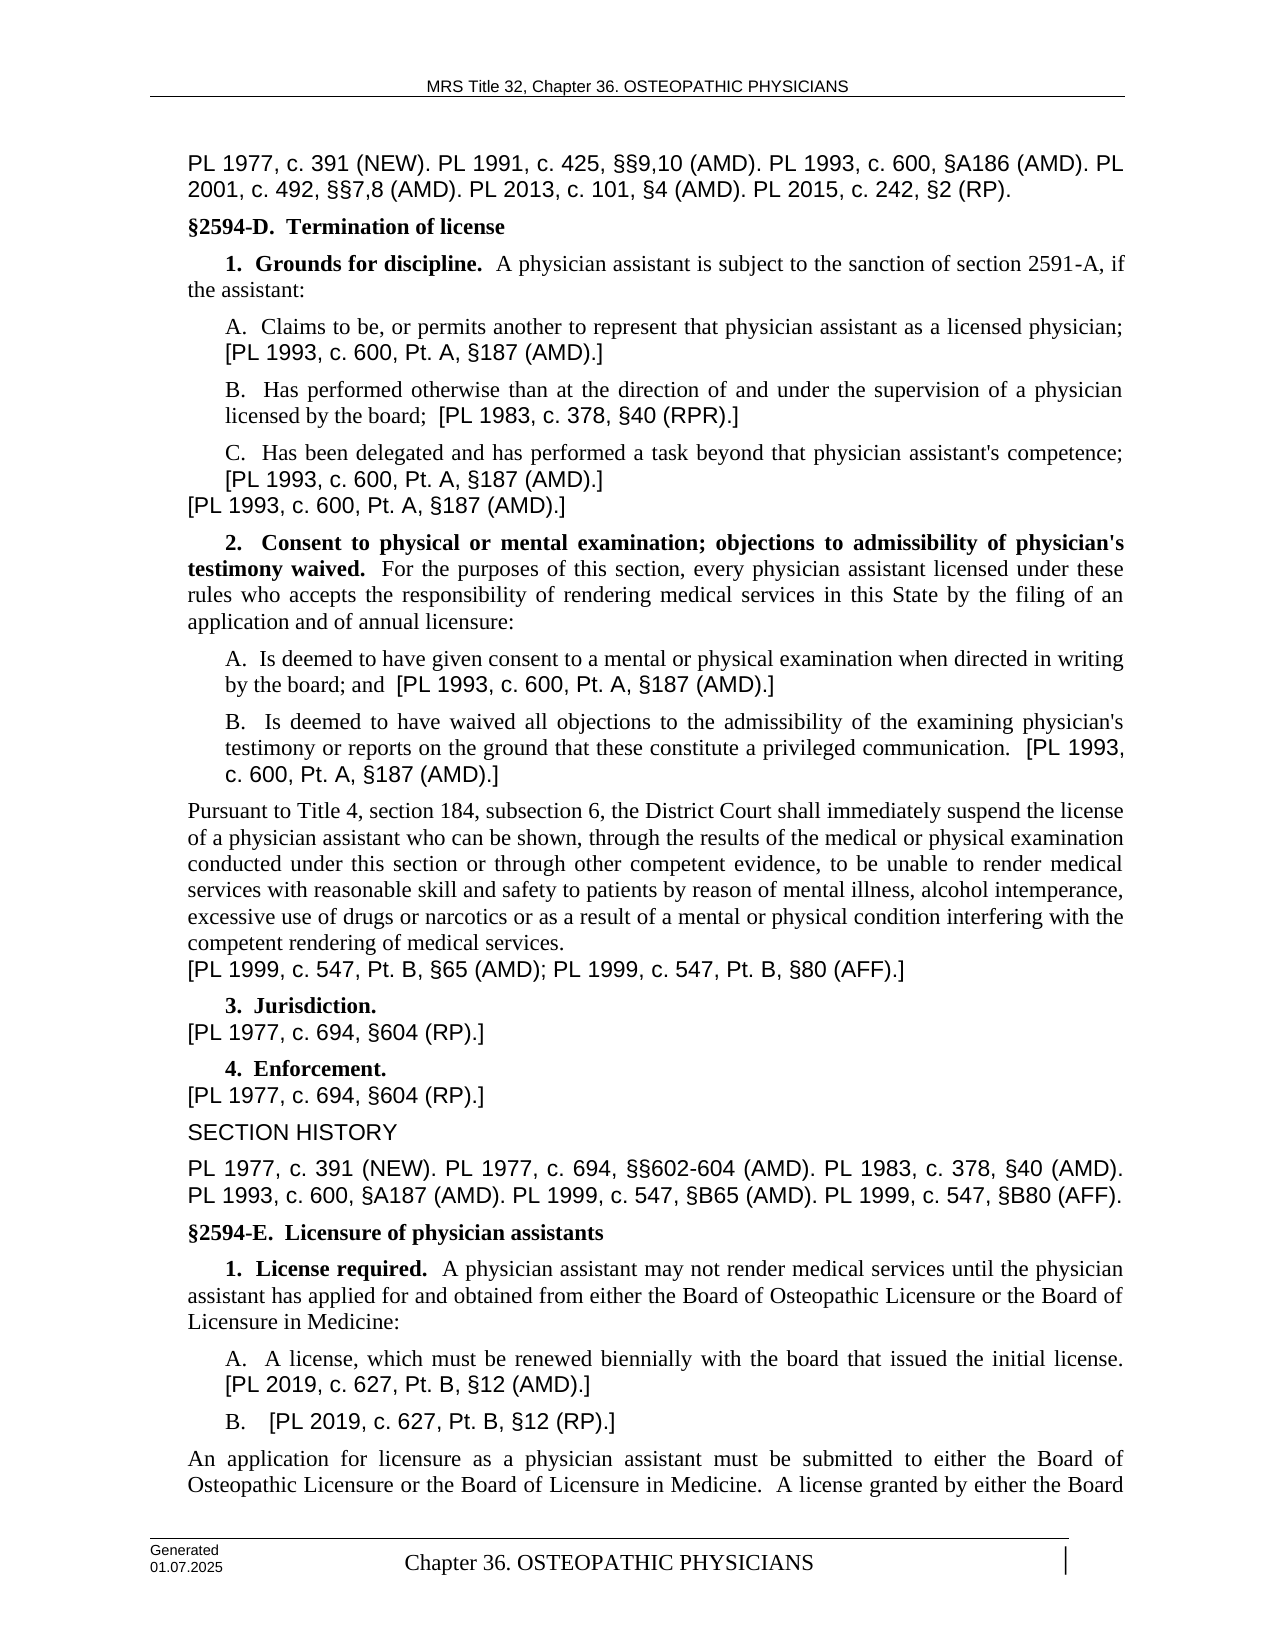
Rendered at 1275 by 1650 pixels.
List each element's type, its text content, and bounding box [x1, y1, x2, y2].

text 1. License required. A physician assistant may not render medical services until the physician assistant has applied for and obtained from either the Board of Osteopathic Licensure or the Board of Licensure in Medicine: [187, 1255, 1125, 1334]
text §2594-D. Termination of license [187, 213, 1125, 239]
text [PL 1999, c. 547, Pt. B, §65 (AMD); PL 1999, c. 547, Pt. B, §80 (AFF).] [187, 956, 1125, 982]
text B. Has performed otherwise than at the direction of and under the supervision of a physician licensed by the board; [PL 1983, c. 378, §40 (RPR).] [225, 376, 1125, 429]
text [PL 1993, c. 600, Pt. A, §187 (AMD).] [187, 492, 1125, 518]
text Pursuant to Title 4, section 184, subsection 6, the District Court shall immediately suspend the license of a physician assistant who can be shown, through the results of the medical or physical examination conducted under this section or through other competent evidence, to be unable to render medical services with reasonable skill and safety to patients by reason of mental illness, alcohol intemperance, excessive use of drugs or narcotics or as a result of a mental or physical condition interfering with the competent rendering of medical services. [187, 797, 1125, 956]
text A. Is deemed to have given consent to a mental or physical examination when directed in writing by the board; and [PL 1993, c. 600, Pt. A, §187 (AMD).] [225, 645, 1125, 697]
text PL 1977, c. 391 (NEW). PL 1977, c. 694, §§602-604 (AMD). PL 1983, c. 378, §40 (AMD). PL 1993, c. 600, §A187 (AMD). PL 1999, c. 547, §B65 (AMD). PL 1999, c. 547, §B80 (AFF). [187, 1155, 1125, 1208]
text B. Is deemed to have waived all objections to the admissibility of the examining physician's testimony or reports on the ground that these constitute a privileged communication. [PL 1993, c. 600, Pt. A, §187 (AMD).] [225, 708, 1125, 787]
text 1. Grounds for discipline. A physician assistant is subject to the sanction of section 2591‑A, if the assistant: [187, 250, 1125, 303]
text SECTION HISTORY [187, 1119, 1125, 1145]
text §2594-E. Licensure of physician assistants [187, 1218, 1125, 1245]
text [PL 1977, c. 694, §604 (RP).] [187, 1082, 1125, 1108]
text [PL 1977, c. 694, §604 (RP).] [187, 1019, 1125, 1045]
text B. [PL 2019, c. 627, Pt. B, §12 (RP).] [225, 1408, 1125, 1434]
text 2. Consent to physical or mental examination; objections to admissibility of physician's testimony waived. For the purposes of this section, every physician assistant licensed under these rules who accepts the responsibility of rendering medical services in this State by the filing of an application and of annual licensure: [187, 529, 1125, 634]
text 4. Enforcement. [187, 1056, 1125, 1082]
text C. Has been delegated and has performed a task beyond that physician assistant's competence; [PL 1993, c. 600, Pt. A, §187 (AMD).] [225, 439, 1125, 492]
text A. Claims to be, or permits another to represent that physician assistant as a licensed physician; [PL 1993, c. 600, Pt. A, §187 (AMD).] [225, 313, 1125, 366]
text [187, 1445, 1125, 1497]
text 3. Jurisdiction. [187, 992, 1125, 1019]
text PL 1977, c. 391 (NEW). PL 1991, c. 425, §§9,10 (AMD). PL 1993, c. 600, §A186 (AMD). PL 2001, c. 492, §§7,8 (AMD). PL 2013, c. 101, §4 (AMD). PL 2015, c. 242, §2 (RP). [187, 150, 1125, 203]
text A. A license, which must be renewed biennially with the board that issued the initial license. [PL 2019, c. 627, Pt. B, §12 (AMD).] [225, 1345, 1125, 1397]
